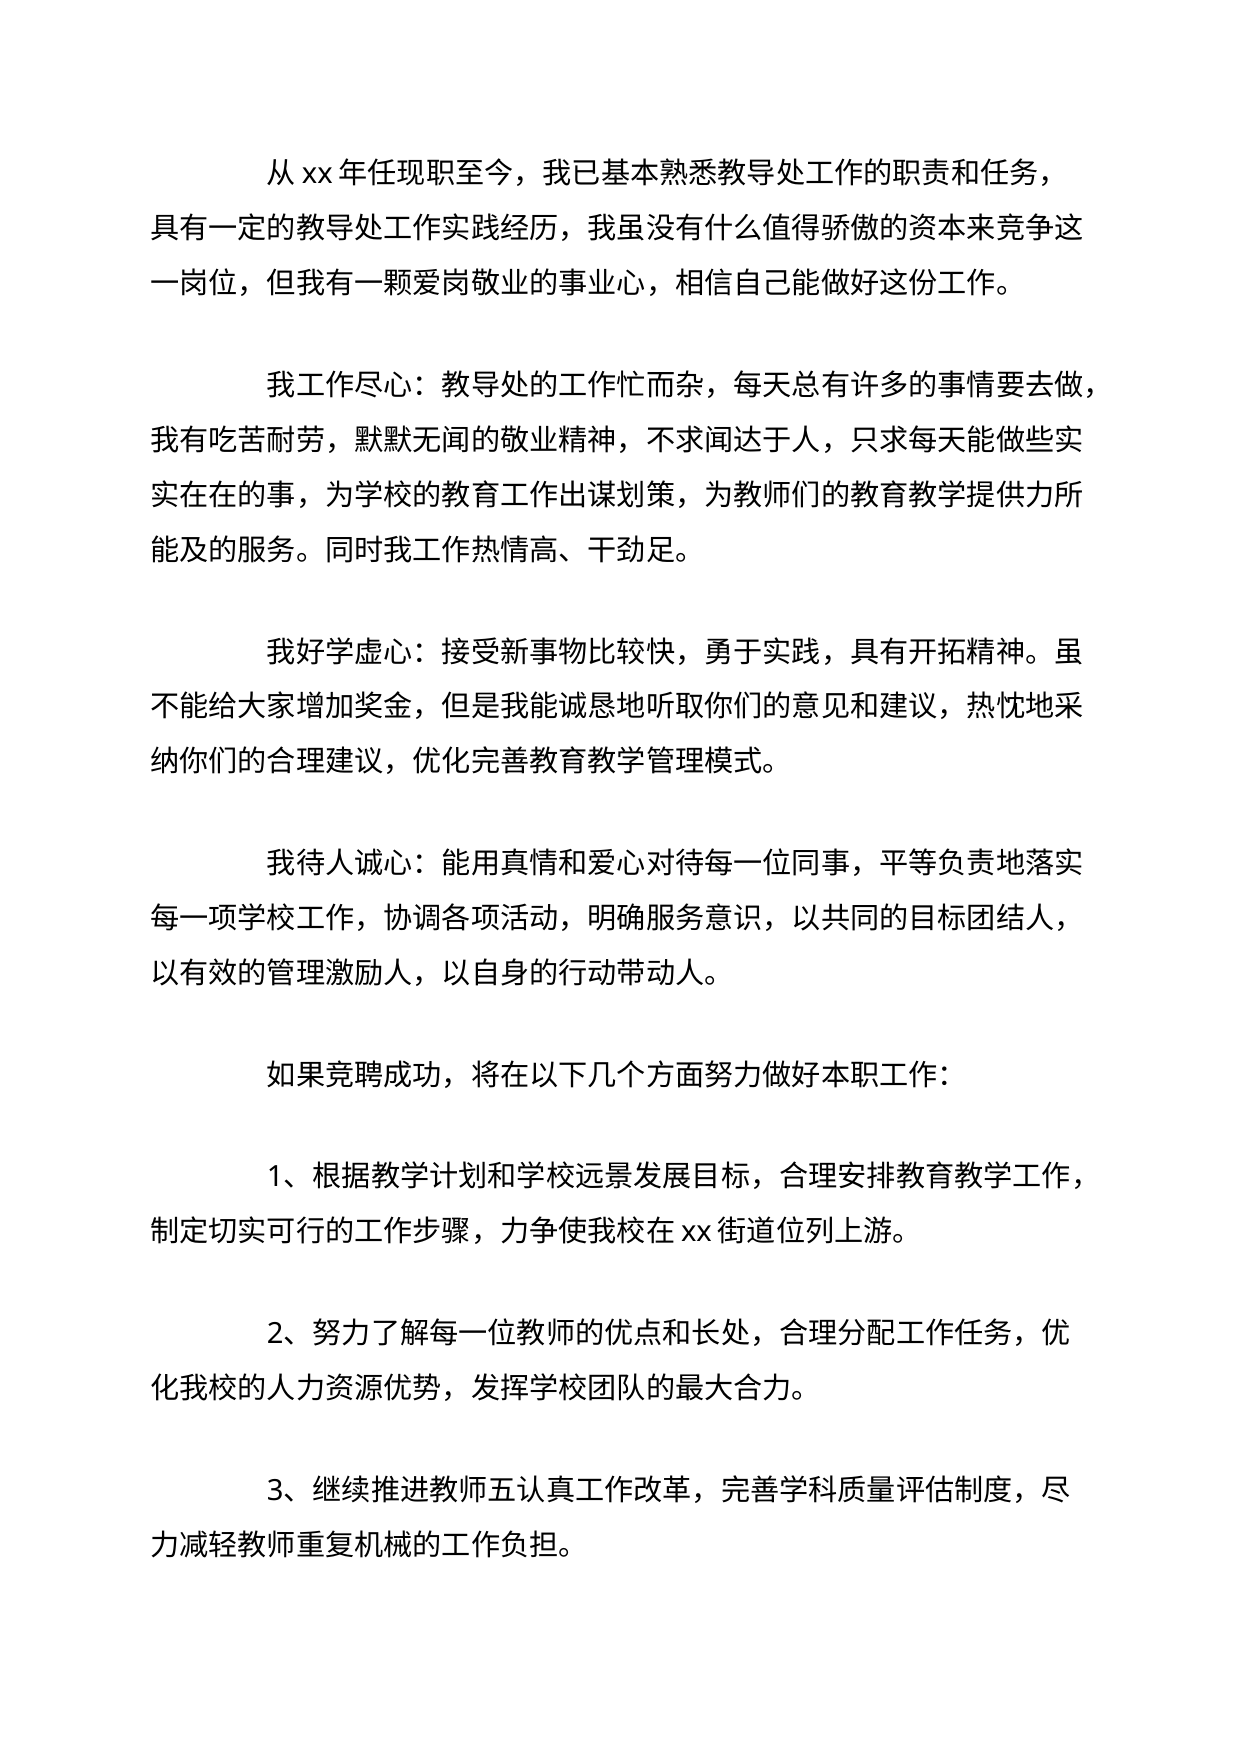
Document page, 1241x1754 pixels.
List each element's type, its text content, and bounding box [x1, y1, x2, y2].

text 1、根据教学计划和学校远景发展目标，合理安排教育教学工作，制定切实可行的工作步骤，力争使我校在xx街道位列上游。 [150, 1153, 1090, 1250]
text 我工作尽心：教导处的工作忙而杂，每天总有许多的事情要去做，我有吃苦耐劳，默默无闻的敬业精神，不求闻达于人，只求每天能做些实实在在的事，为学校的教育工作出谋划策，为教师们的教育教学提供力所能及的服务。同时我工作热情高、干劲足。 [150, 362, 1090, 569]
text 3、继续推进教师五认真工作改革，完善学科质量评估制度，尽力减轻教师重复机械的工作负担。 [150, 1467, 1090, 1564]
text 2、努力了解每一位教师的优点和长处，合理分配工作任务，优化我校的人力资源优势，发挥学校团队的最大合力。 [150, 1310, 1090, 1407]
text 我好学虚心：接受新事物比较快，勇于实践，具有开拓精神。虽不能给大家增加奖金，但是我能诚恳地听取你们的意见和建议，热忱地采纳你们的合理建议，优化完善教育教学管理模式。 [150, 628, 1090, 780]
text 如果竞聘成功，将在以下几个方面努力做好本职工作： [150, 1051, 1090, 1093]
text 我待人诚心：能用真情和爱心对待每一位同事，平等负责地落实每一项学校工作，协调各项活动，明确服务意识，以共同的目标团结人，以有效的管理激励人，以自身的行动带动人。 [150, 840, 1090, 992]
text 从xx年任现职至今，我已基本熟悉教导处工作的职责和任务，具有一定的教导处工作实践经历，我虽没有什么值得骄傲的资本来竞争这一岗位，但我有一颗爱岗敬业的事业心，相信自己能做好这份工作。 [150, 150, 1090, 302]
